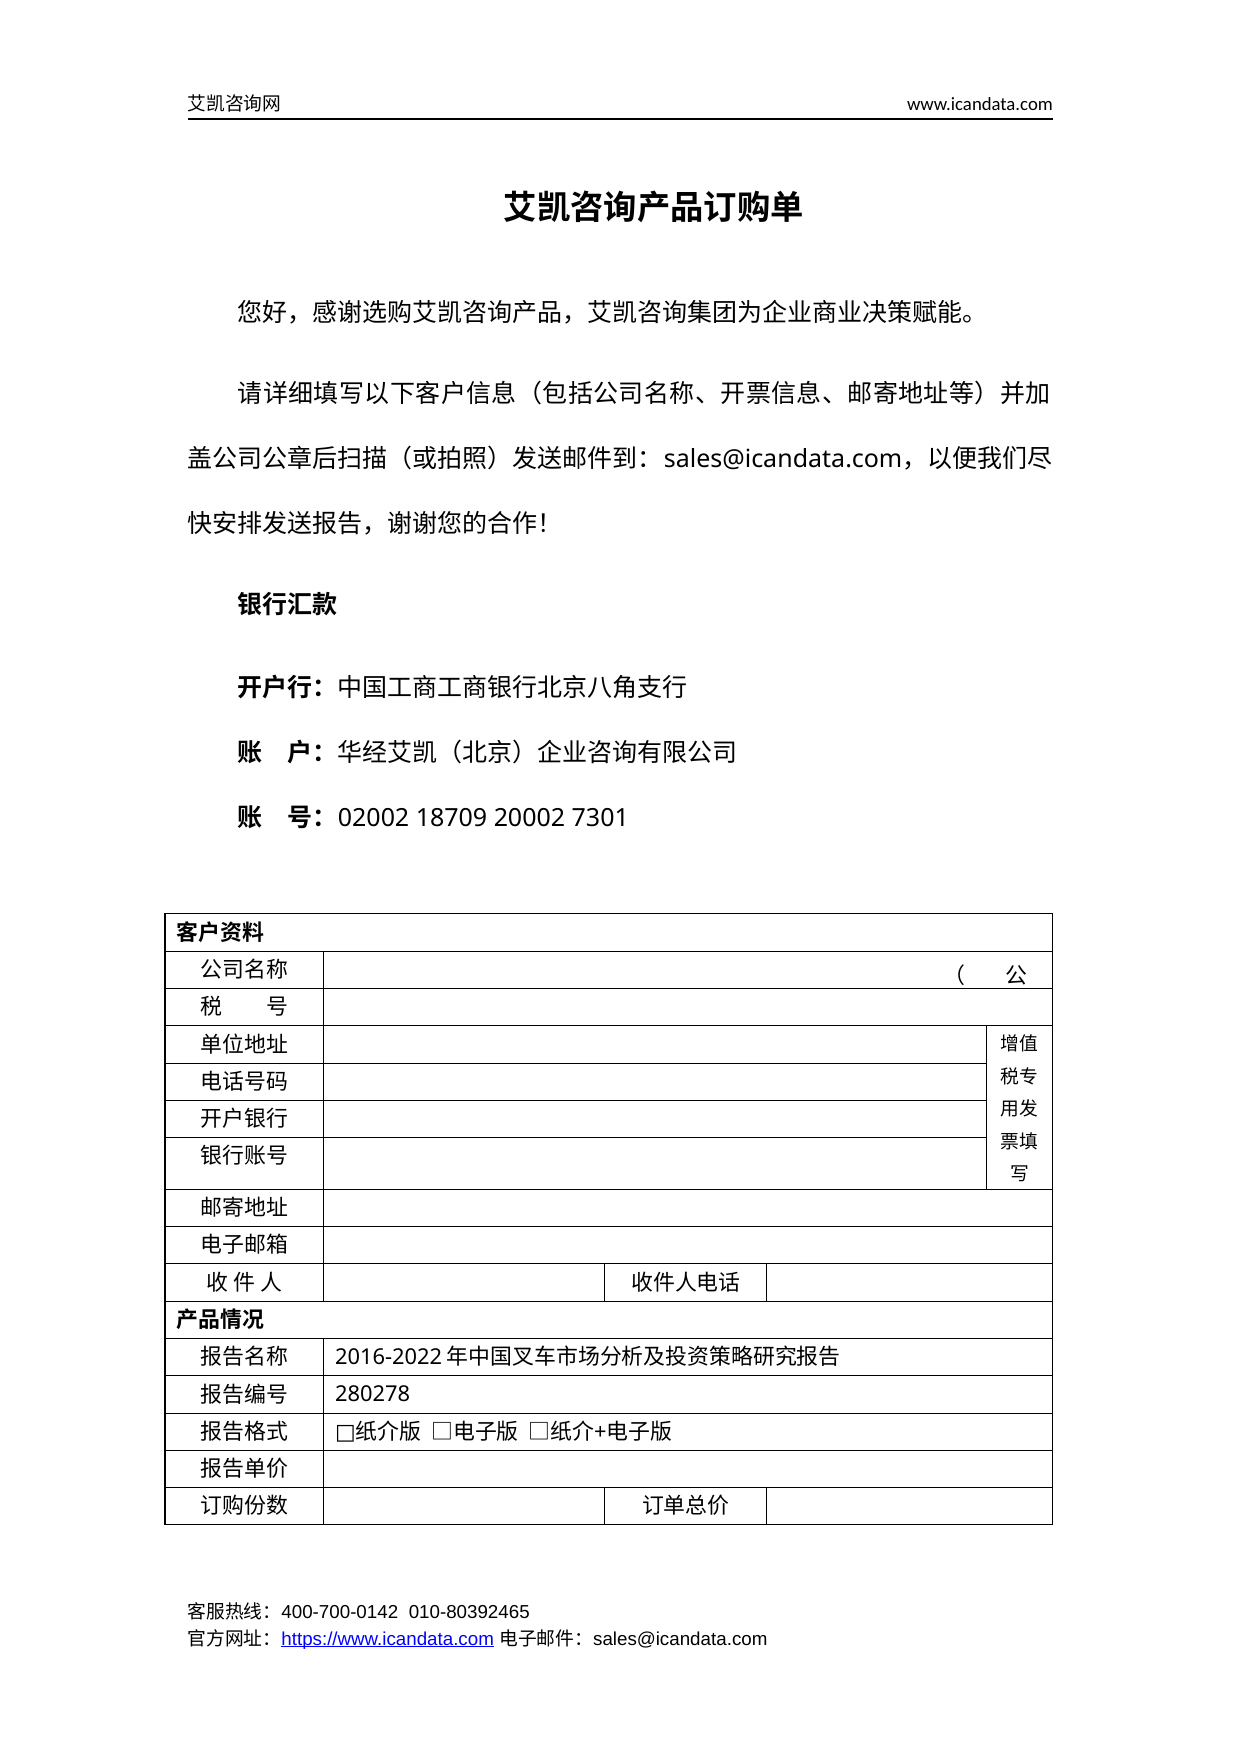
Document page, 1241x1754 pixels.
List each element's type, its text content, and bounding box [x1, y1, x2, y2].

table_cell □纸介版 □电子版 □纸介+电子版 [324, 1414, 1052, 1450]
table_cell 收件人电话 [605, 1264, 766, 1301]
table_cell 公司名称 [166, 952, 323, 988]
text 账 户：华经艾凯（北京）企业咨询有限公司 [187, 718, 1053, 783]
text 请详细填写以下客户信息（包括公司名称、开票信息、邮寄地址等）并加盖公司公章后扫描（或拍照）发送邮件到：sales@icandata.com，以便我们尽快安排发送报告，谢谢您的合作！ [187, 359, 1053, 554]
table_header 客户资料 [166, 914, 1052, 951]
table_cell 报告编号 [166, 1376, 323, 1412]
table_cell [324, 1264, 604, 1301]
text 您好，感谢选购艾凯咨询产品，艾凯咨询集团为企业商业决策赋能。 [187, 278, 1053, 343]
table_cell [324, 952, 1052, 988]
table_cell 2016-2022年中国叉车市场分析及投资策略研究报告 [324, 1339, 1052, 1375]
table_cell [324, 1451, 1052, 1487]
table_cell [324, 1190, 1052, 1226]
table_cell [767, 1488, 1052, 1524]
table_cell 订单总价 [605, 1488, 766, 1524]
table_cell [324, 1064, 986, 1100]
table_cell 增值税专用发票填写 [987, 1026, 1052, 1189]
table_cell 电话号码 [166, 1064, 323, 1100]
table_cell 280278 [324, 1376, 1052, 1412]
text 银行汇款 [187, 570, 1053, 635]
table_cell 税 号 [166, 989, 323, 1025]
table_cell 产品情况 [166, 1302, 1052, 1338]
table_cell [324, 1026, 986, 1062]
table_cell [767, 1264, 1052, 1301]
table_cell 报告单价 [166, 1451, 323, 1487]
table_cell 订购份数 [166, 1488, 323, 1524]
table_cell [324, 1101, 986, 1137]
table_cell 开户银行 [166, 1101, 323, 1137]
table_cell [324, 1488, 604, 1524]
table_cell [324, 1227, 1052, 1263]
table_cell 银行账号 [166, 1138, 323, 1189]
table_cell 报告格式 [166, 1414, 323, 1450]
table_cell [324, 989, 1052, 1025]
table_cell 邮寄地址 [166, 1190, 323, 1226]
table_cell 报告名称 [166, 1339, 323, 1375]
table_cell [324, 1138, 986, 1189]
text 账 号：02002 18709 20002 7301 [187, 783, 1053, 848]
text 开户行：中国工商工商银行北京八角支行 [187, 653, 1053, 718]
text 艾凯咨询产品订购单 [187, 172, 1053, 237]
table_cell 电子邮箱 [166, 1227, 323, 1263]
table_cell 单位地址 [166, 1026, 323, 1062]
table_cell 收 件 人 [166, 1264, 323, 1301]
